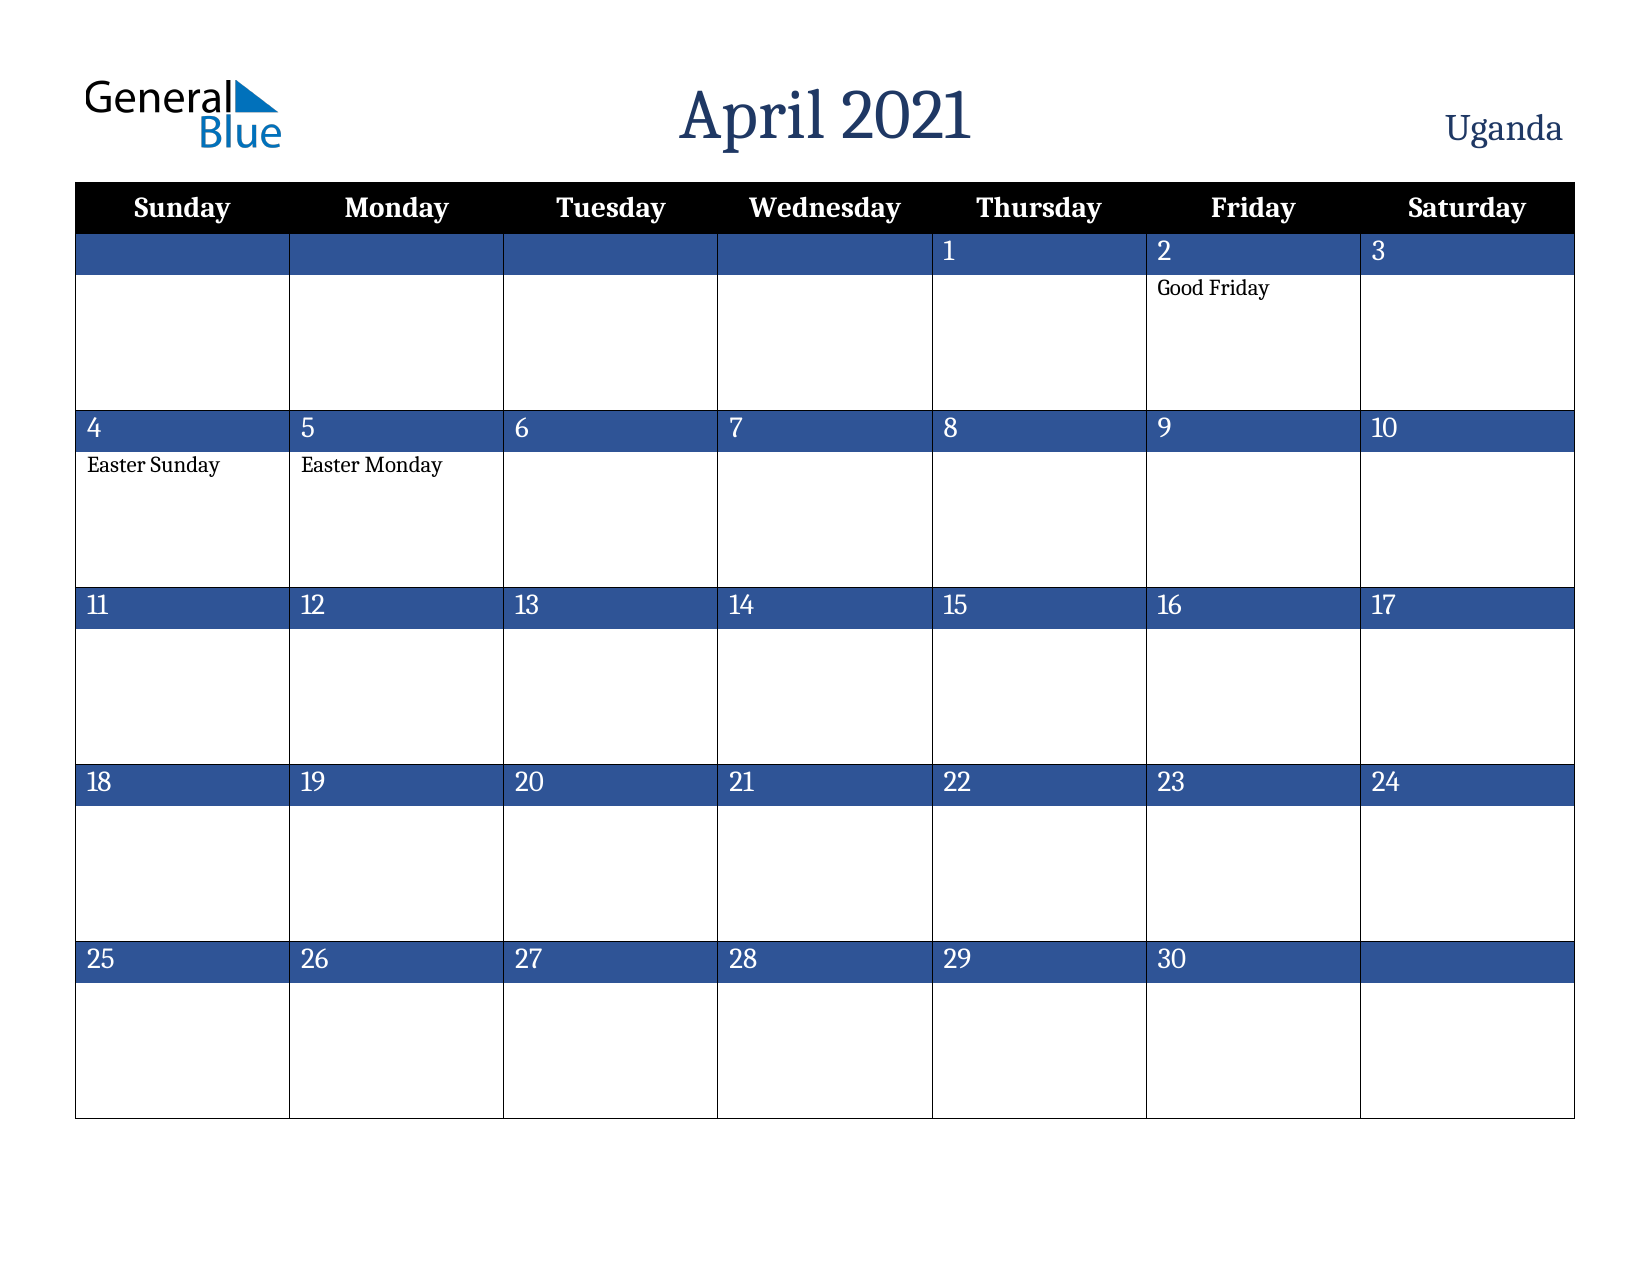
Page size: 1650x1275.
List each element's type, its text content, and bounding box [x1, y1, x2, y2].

picture [86, 80, 281, 148]
table_cell [1361, 806, 1574, 941]
table_cell 17 [1361, 588, 1574, 629]
table_cell [504, 275, 717, 410]
table_cell [933, 806, 1146, 941]
table_cell 4 [76, 411, 289, 452]
table_cell [504, 806, 717, 941]
table_cell 28 [718, 942, 932, 983]
table_cell [718, 983, 932, 1118]
table_cell [290, 234, 503, 275]
table_cell [504, 234, 717, 275]
table_cell Sunday [76, 183, 289, 233]
table_cell [718, 234, 932, 275]
table_cell [718, 275, 932, 410]
table_cell [1147, 629, 1360, 764]
table_cell 11 [76, 588, 289, 629]
table_cell [1361, 452, 1574, 587]
table_cell 21 [718, 765, 932, 806]
table_cell [933, 275, 1146, 410]
table_cell 25 [76, 942, 289, 983]
table_cell 23 [1147, 765, 1360, 806]
table_cell 29 [933, 942, 1146, 983]
table_cell 3 [1361, 234, 1574, 275]
table_cell 13 [504, 588, 717, 629]
table_cell [718, 806, 932, 941]
table_cell 6 [504, 411, 717, 452]
table_cell Thursday [933, 183, 1146, 233]
table_cell 9 [1147, 411, 1360, 452]
table_cell [718, 629, 932, 764]
table_cell [1147, 452, 1360, 587]
table_cell Tuesday [504, 183, 717, 233]
table_cell [76, 806, 289, 941]
table_cell [933, 983, 1146, 1118]
table_cell 26 [290, 942, 503, 983]
table_header Uganda [1146, 75, 1574, 182]
table_cell 10 [1361, 411, 1574, 452]
table_cell Easter Monday [290, 452, 503, 587]
table_cell Monday [290, 183, 503, 233]
table_cell [1361, 942, 1574, 983]
table_cell [504, 983, 717, 1118]
table_cell [290, 806, 503, 941]
table_cell [76, 629, 289, 764]
table_cell 15 [933, 588, 1146, 629]
table_cell [290, 275, 503, 410]
table_cell 12 [290, 588, 503, 629]
table_cell [933, 452, 1146, 587]
table_cell Easter Sunday [76, 452, 289, 587]
table_cell [933, 629, 1146, 764]
table_cell [76, 234, 289, 275]
table_cell [1147, 983, 1360, 1118]
table_cell [504, 629, 717, 764]
table_cell 27 [504, 942, 717, 983]
table_cell 7 [718, 411, 932, 452]
table_cell 5 [290, 411, 503, 452]
table_cell [1361, 629, 1574, 764]
table_cell [76, 983, 289, 1118]
table_cell [504, 452, 717, 587]
table_cell [1361, 275, 1574, 410]
table_cell [76, 275, 289, 410]
table_cell 16 [1147, 588, 1360, 629]
table_cell 1 [933, 234, 1146, 275]
table_cell [1147, 806, 1360, 941]
table_cell Good Friday [1147, 275, 1360, 410]
table_cell Wednesday [718, 183, 932, 233]
table_cell 2 [1147, 234, 1360, 275]
table_header April 2021 [504, 75, 1146, 182]
table_cell 22 [933, 765, 1146, 806]
table_cell 30 [1147, 942, 1360, 983]
table_cell 14 [718, 588, 932, 629]
table_cell [290, 629, 503, 764]
table_cell [290, 983, 503, 1118]
table_cell 18 [76, 765, 289, 806]
table_header [76, 75, 503, 182]
table_cell Friday [1147, 183, 1360, 233]
table_cell 19 [290, 765, 503, 806]
table_cell 24 [1361, 765, 1574, 806]
table_cell [1361, 983, 1574, 1118]
table_cell [718, 452, 932, 587]
table_cell Saturday [1361, 183, 1574, 233]
table_cell 20 [504, 765, 717, 806]
table_cell 8 [933, 411, 1146, 452]
